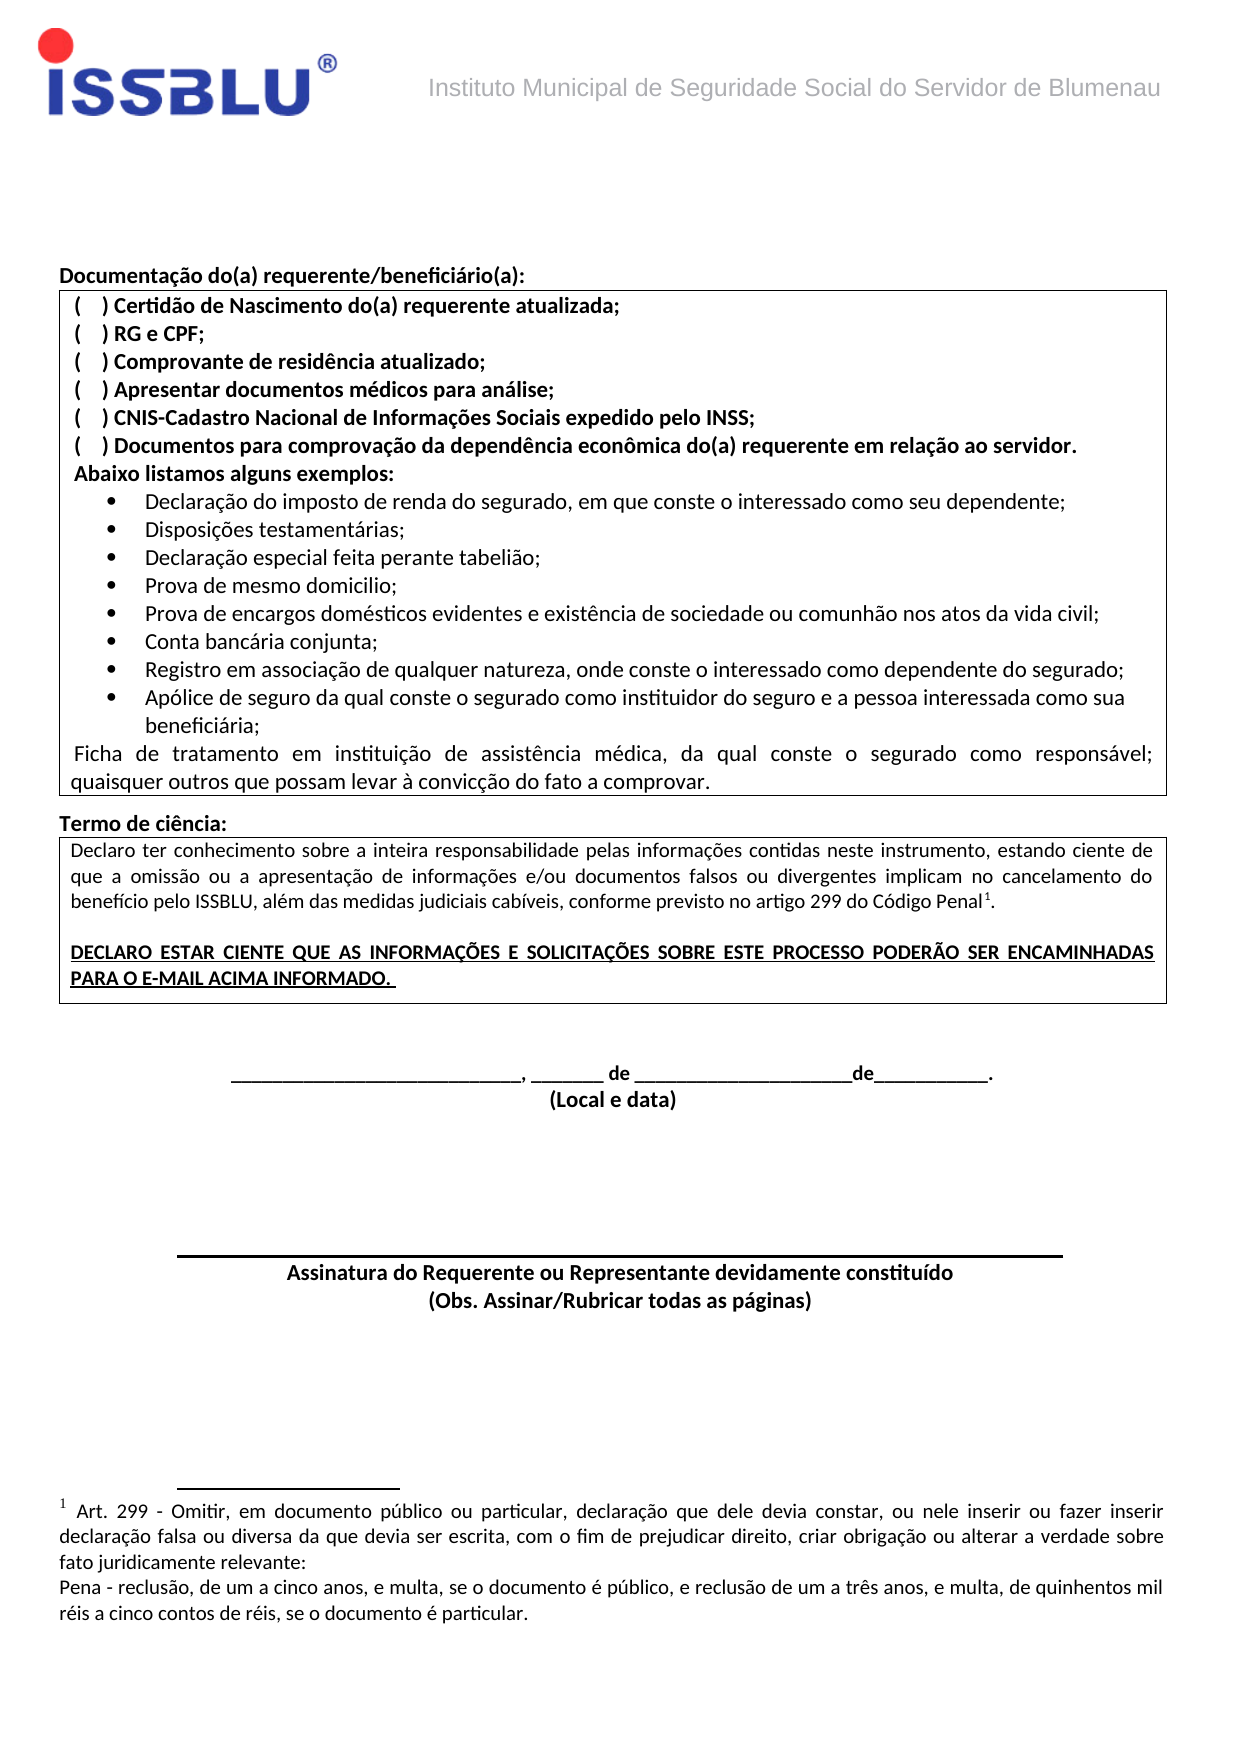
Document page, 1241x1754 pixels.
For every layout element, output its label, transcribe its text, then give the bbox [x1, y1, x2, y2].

table_header ( ) Certidão de Nascimento do(a) requerente atualizada; ( ) RG e CPF; ( ) Comprovante de residência atualizado; ( ) Apresentar documentos médicos para análise; ( ) CNIS-Cadastro Nacional de Informações Sociais expedido pelo INSS; ( ) Documentos para comprovação da dependência econômica do(a) requerente em relação ao servidor. Abaixo listamos alguns exemplos: Declaração do imposto de renda do segurado, em que conste o interessado como seu dependente; Disposições testamentárias; Declaração especial feita perante tabelião; Prova de mesmo domicilio; Prova de encargos domésticos evidentes e existência de sociedade ou comunhão nos atos da vida civil; Conta bancária conjunta; Registro em associação de qualquer natureza, onde conste o interessado como dependente do segurado; Apólice de seguro da qual conste o segurado como instituidor do seguro e a pessoa interessada como sua beneficiária; Ficha de tratamento em instituição de assistência médica, da qual conste o segurado como responsável; quaisquer outros que possam levar à convicção do fato a comprovar. [60, 291, 1166, 795]
text (Local e data) [59, 1085, 1167, 1113]
text ____________________________, _______ de _____________________de___________. [59, 1060, 1167, 1085]
table_header Declaro ter conhecimento sobre a inteira responsabilidade pelas informações contidas neste instrumento, estando ciente de que a omissão ou a apresentação de informações e/ou documentos falsos ou divergentes implicam no cancelamento do benefício pelo ISSBLU, além das medidas judiciais cabíveis, conforme previsto no artigo 299 do Código Penal. DECLARO ESTAR CIENTE QUE AS INFORMAÇÕES E SOLICITAÇÕES SOBRE ESTE PROCESSO PODERÃO SER ENCAMINHADAS PARA O E-MAIL ACIMA INFORMADO. [60, 838, 1166, 1003]
text Assinatura do Requerente ou Representante devidamente constituído [177, 1258, 1063, 1287]
text Documentação do(a) requerente/beneficiário(a): [59, 262, 1063, 290]
text (Obs. Assinar/Rubricar todas as páginas) [177, 1287, 1063, 1314]
picture [37, 28, 338, 116]
text Termo de ciência: [59, 809, 1063, 837]
